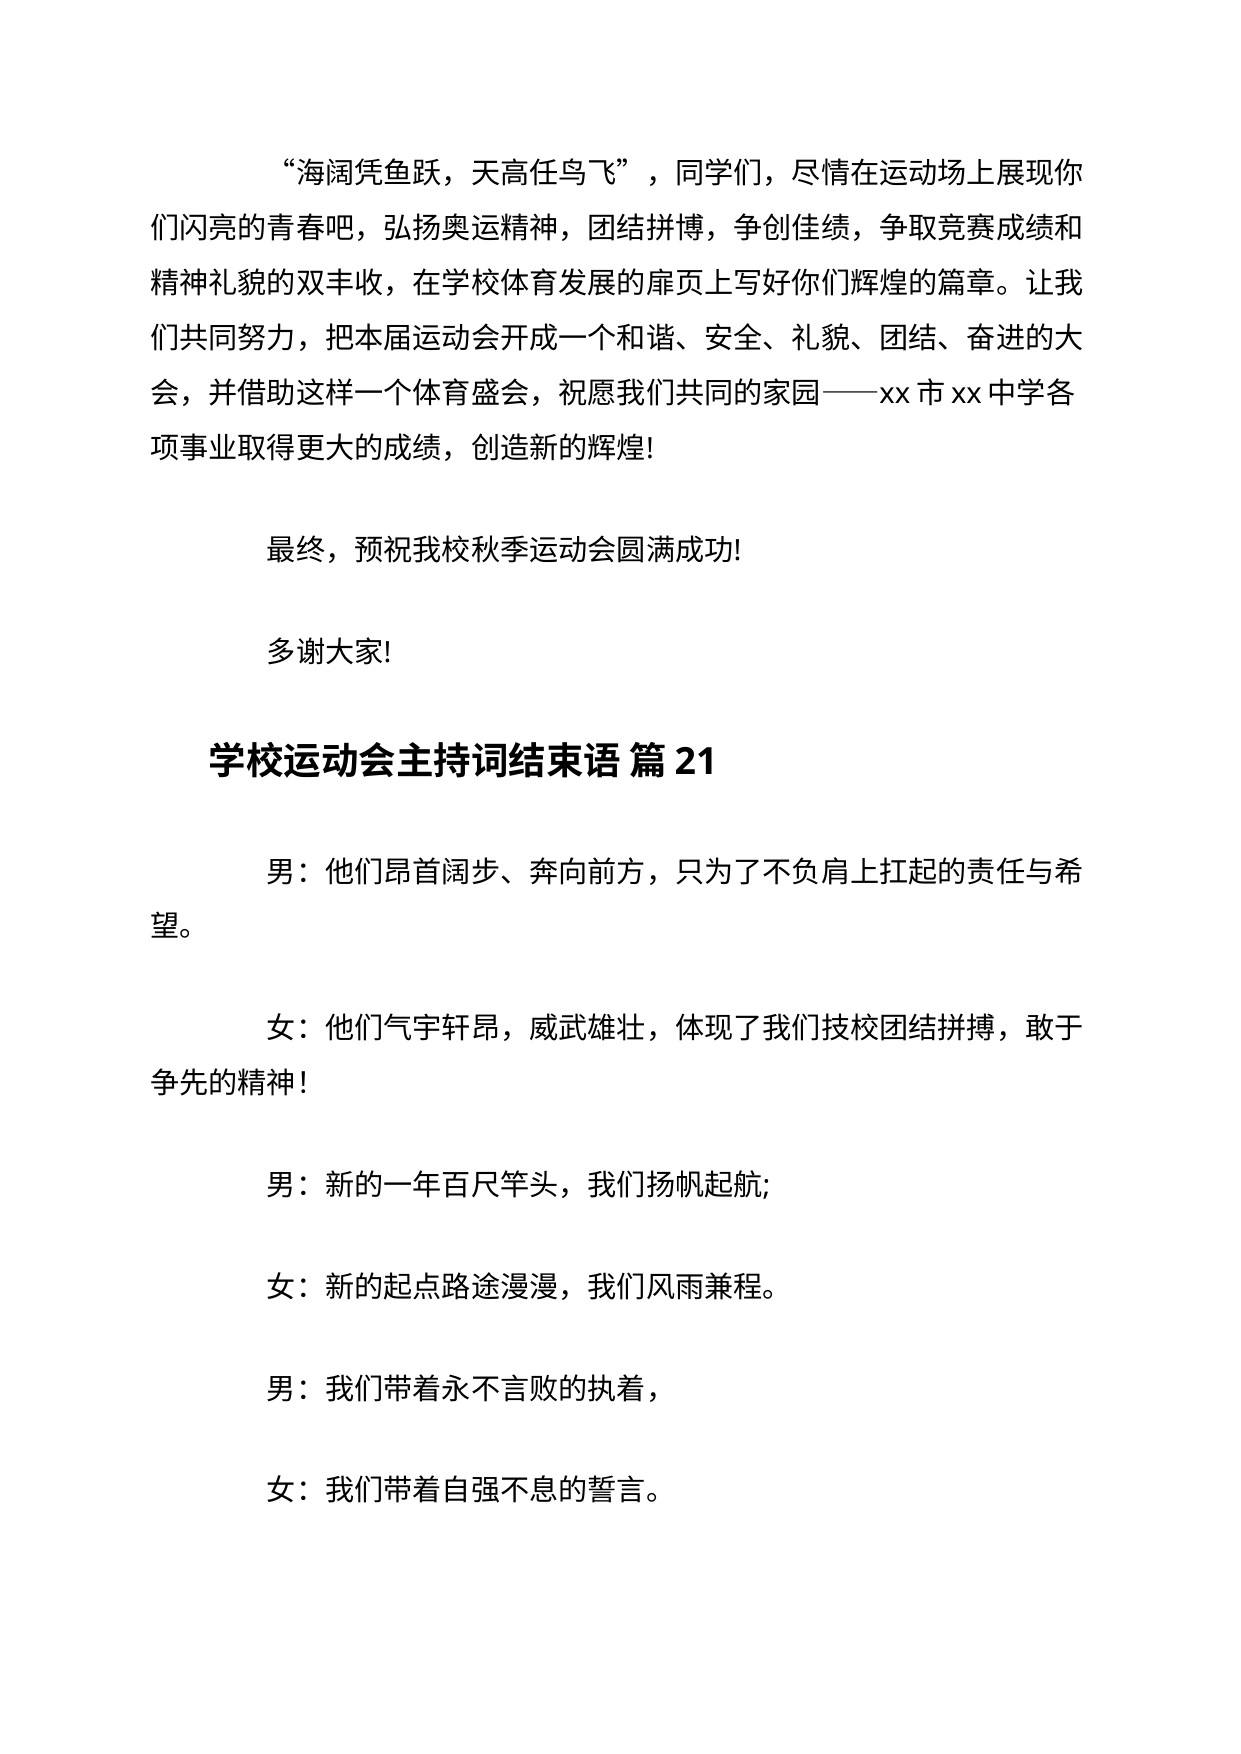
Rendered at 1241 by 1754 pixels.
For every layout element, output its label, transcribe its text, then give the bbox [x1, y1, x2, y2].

text 最终，预祝我校秋季运动会圆满成功! [150, 527, 1090, 569]
text 女：新的起点路途漫漫，我们风雨兼程。 [150, 1263, 1090, 1306]
text 多谢大家! [150, 628, 1090, 671]
text “海阔凭鱼跃，天高任鸟飞”，同学们，尽情在运动场上展现你们闪亮的青春吧，弘扬奥运精神，团结拼博，争创佳绩，争取竞赛成绩和精神礼貌的双丰收，在学校体育发展的扉页上写好你们辉煌的篇章。让我们共同努力，把本届运动会开成一个和谐、安全、礼貌、团结、奋进的大会，并借助这样一个体育盛会，祝愿我们共同的家园——xx市xx中学各项事业取得更大的成绩，创造新的辉煌! [150, 150, 1090, 467]
text 学校运动会主持词结束语 篇21 [150, 731, 1090, 785]
text 男：我们带着永不言败的执着， [150, 1365, 1090, 1407]
text 男：他们昂首阔步、奔向前方，只为了不负肩上扛起的责任与希望。 [150, 848, 1090, 945]
text 女：他们气宇轩昂，威武雄壮，体现了我们技校团结拼搏，敢于争先的精神！ [150, 1005, 1090, 1102]
text 男：新的一年百尺竿头，我们扬帆起航; [150, 1161, 1090, 1204]
text 女：我们带着自强不息的誓言。 [150, 1467, 1090, 1509]
